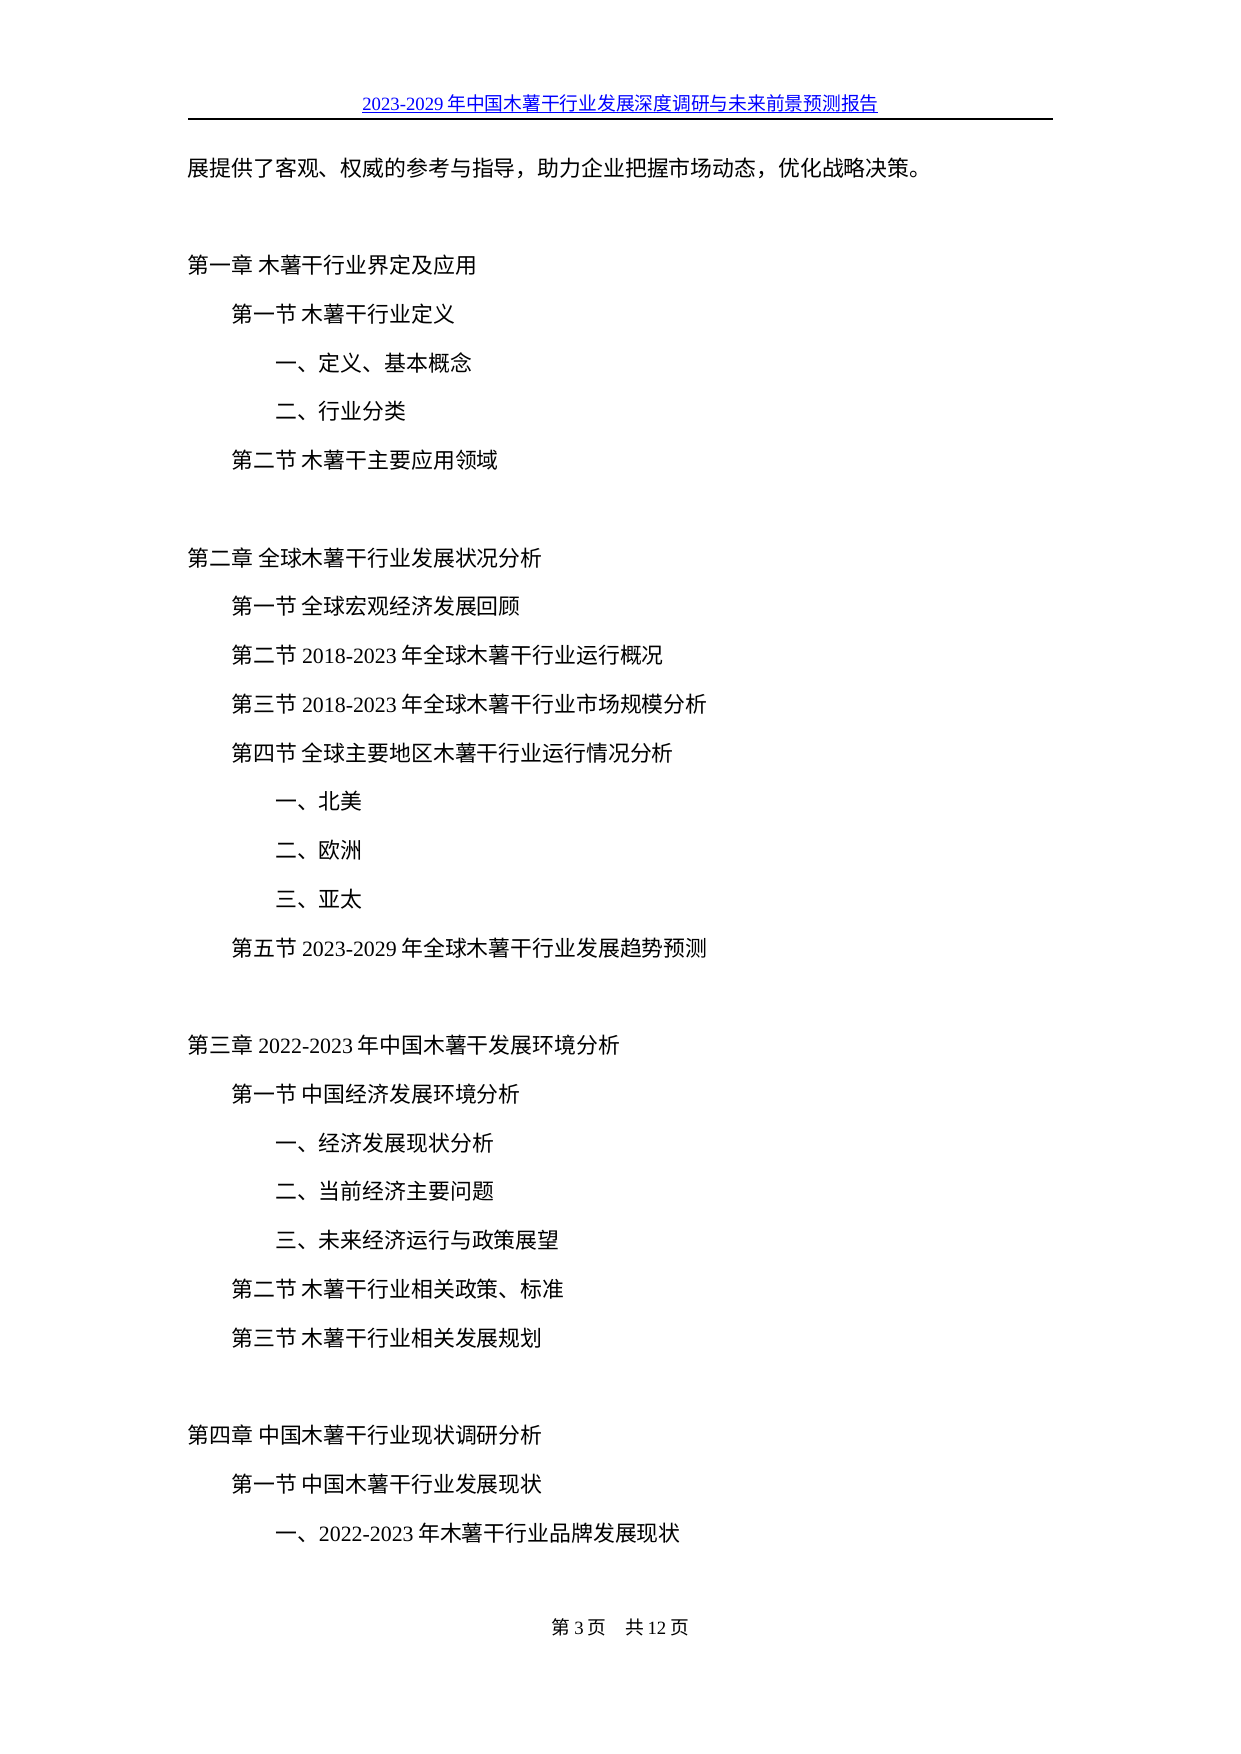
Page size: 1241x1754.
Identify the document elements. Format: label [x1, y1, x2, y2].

text [187, 150, 1053, 1548]
